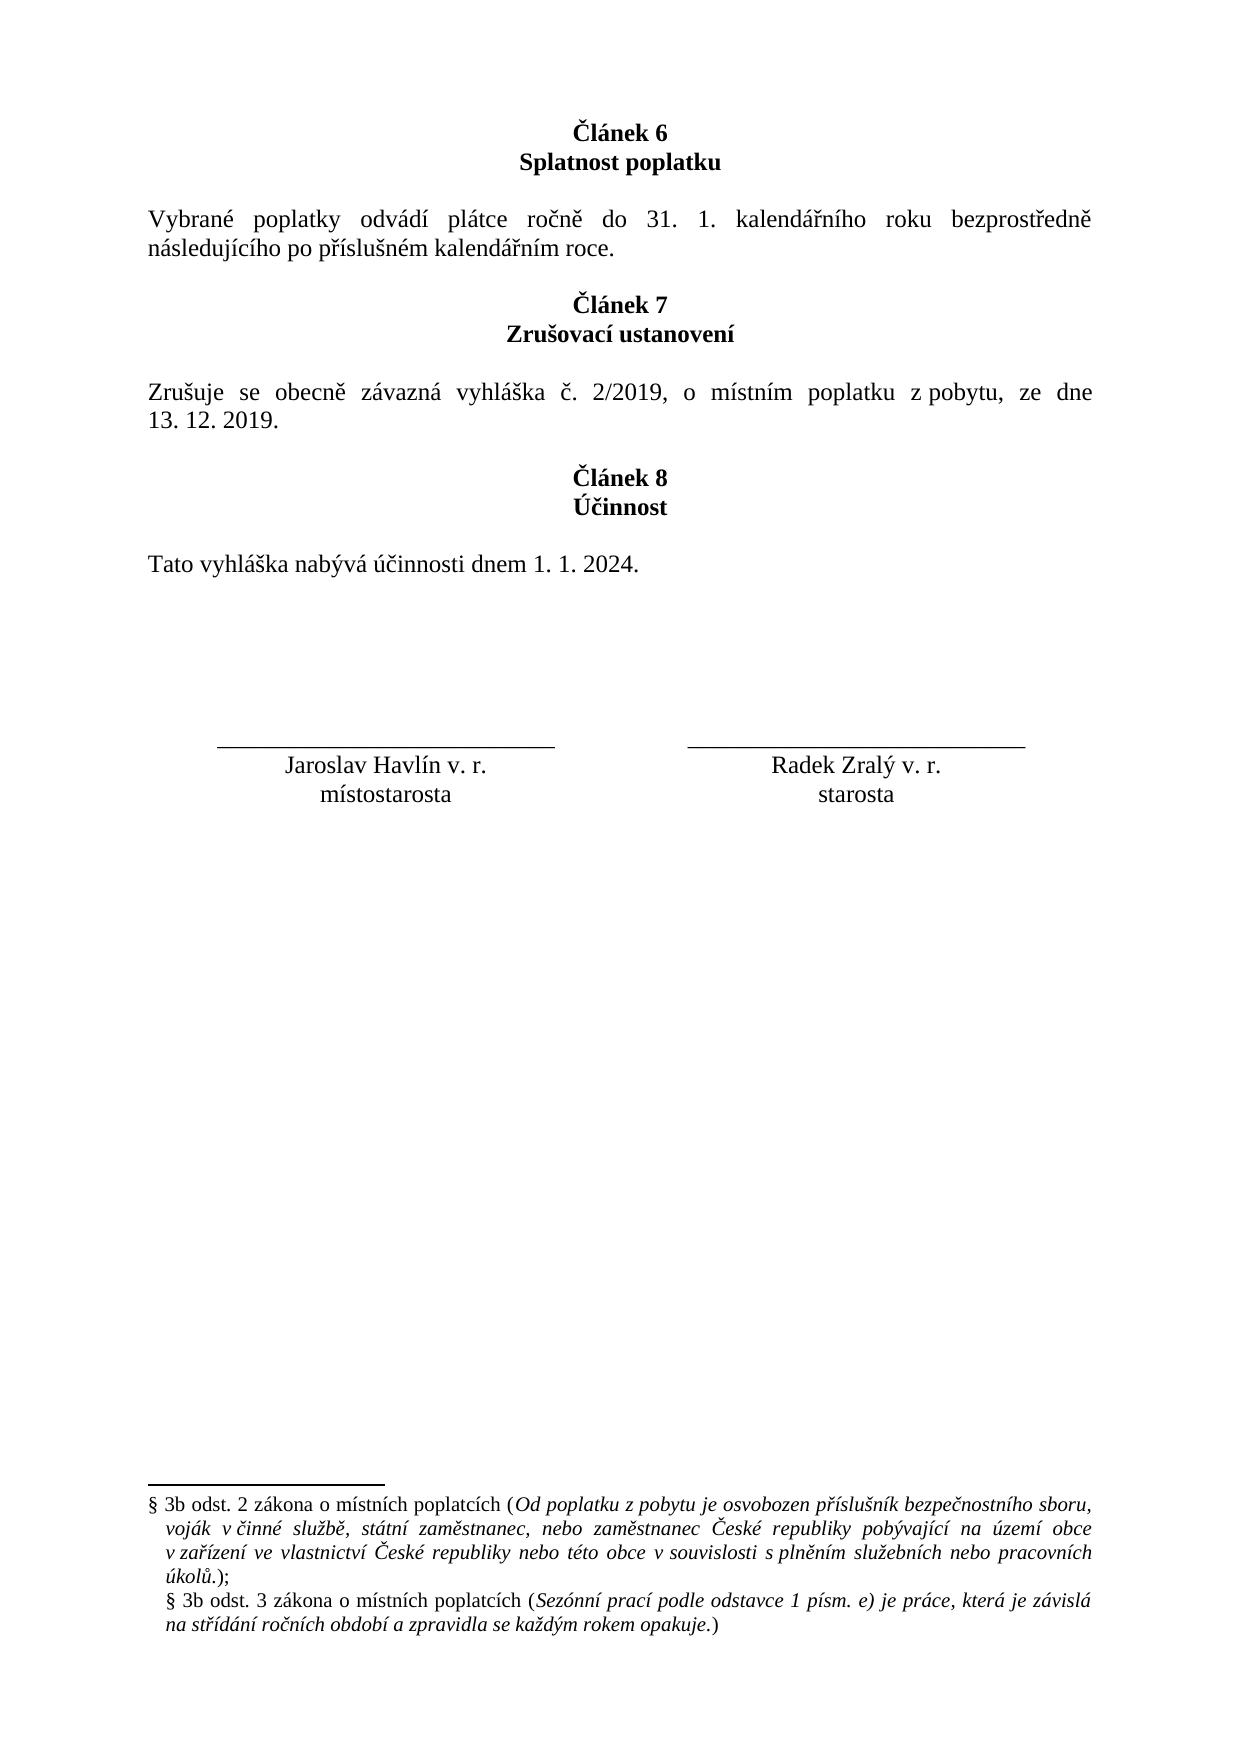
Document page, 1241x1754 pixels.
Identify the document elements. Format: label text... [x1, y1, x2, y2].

text Článek 8 [148, 463, 1092, 492]
text Splatnost poplatku [148, 147, 1092, 176]
text Zrušovací ustanovení [148, 319, 1092, 348]
text Článek 7 [148, 291, 1092, 319]
table_header ___________________________ [622, 722, 1091, 751]
text Článek 6 [148, 118, 1092, 147]
text Zrušuje se obecně závazná vyhláška č. 2/2019, o místním poplatku z pobytu, ze dne 13. 12. 2019. [148, 377, 1092, 434]
table_cell Jaroslav Havlín v. r. místostarosta [150, 751, 622, 808]
text Tato vyhláška nabývá účinnosti dnem 1. 1. 2024. [148, 549, 1092, 578]
text Vybrané poplatky odvádí plátce ročně do 31. 1. kalendářního roku bezprostředně následujícího po příslušném kalendářním roce. [148, 204, 1092, 262]
text Účinnost [148, 492, 1092, 521]
table_cell Radek Zralý v. r. starosta [622, 751, 1091, 808]
table_header ___________________________ [150, 722, 622, 751]
